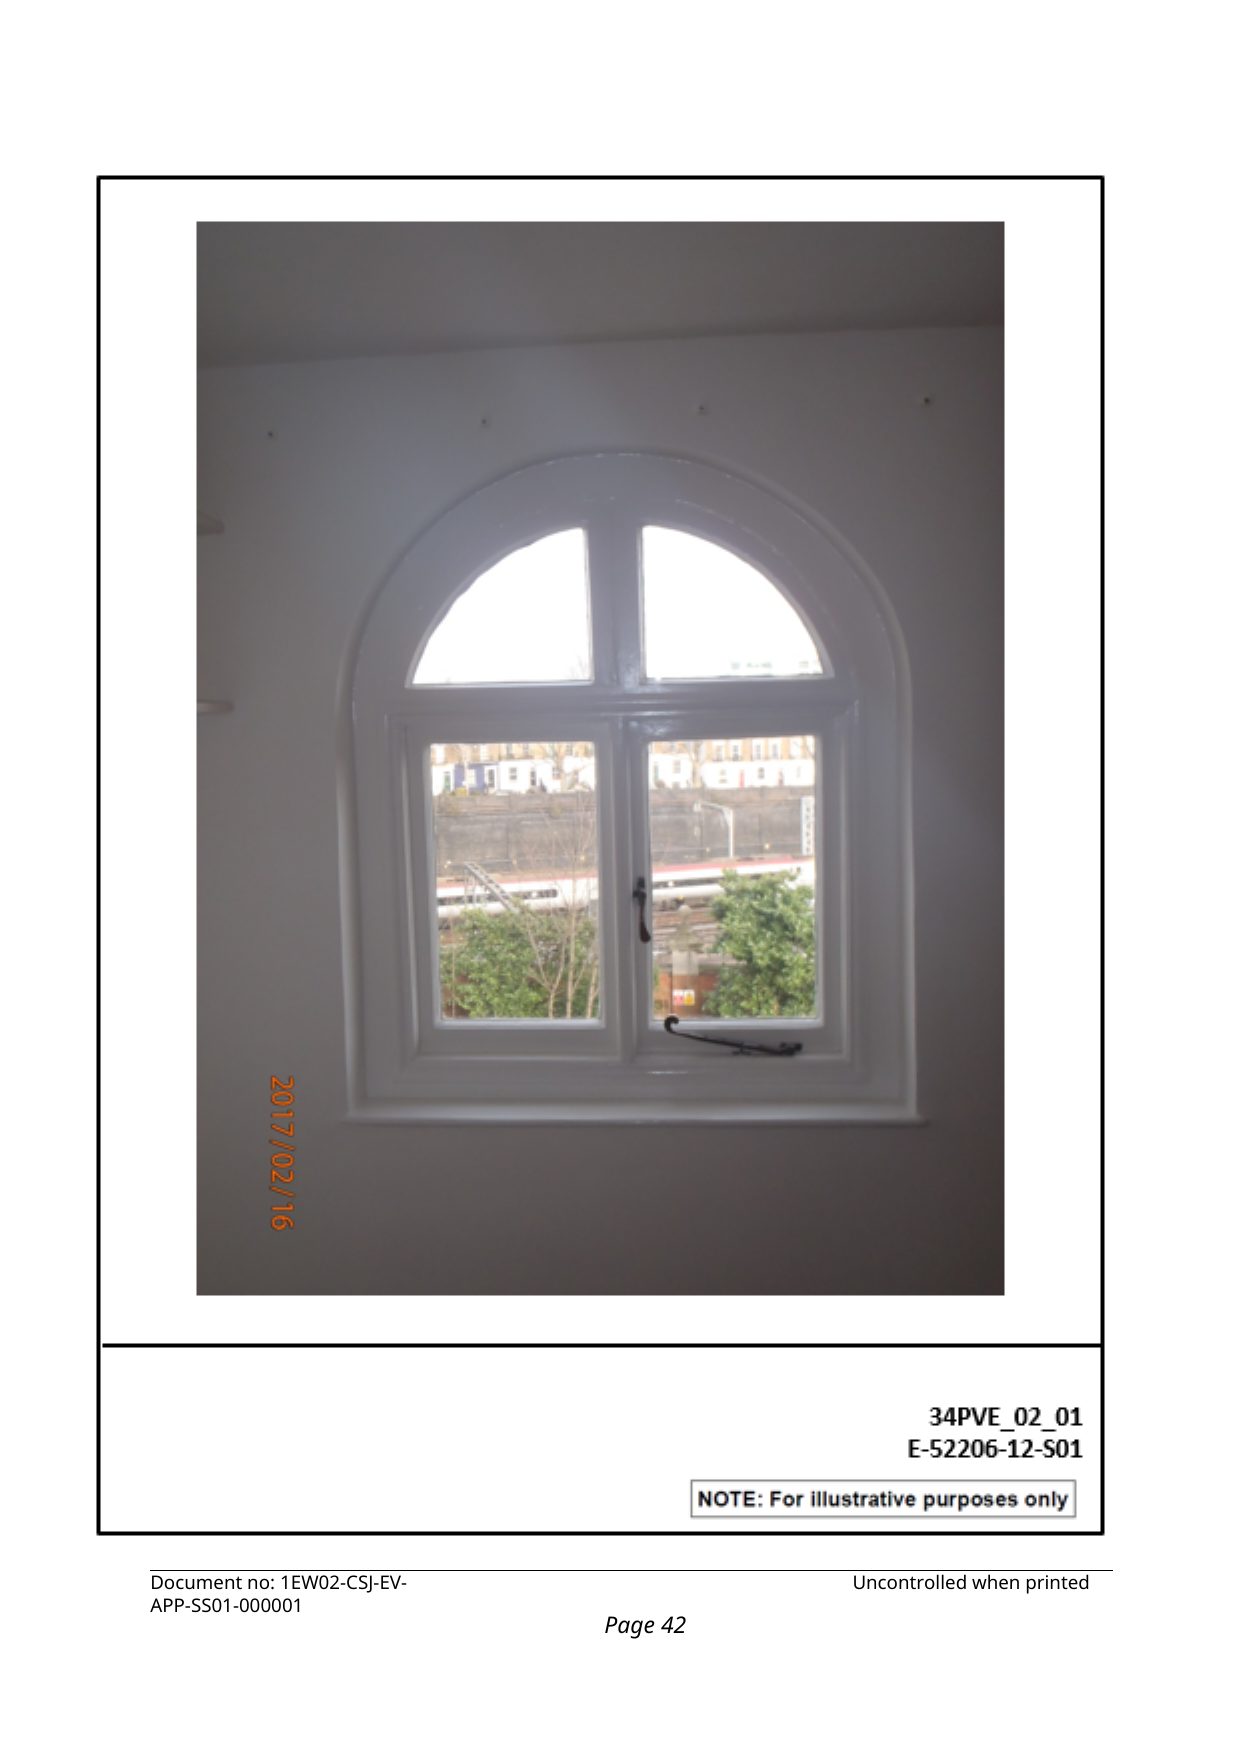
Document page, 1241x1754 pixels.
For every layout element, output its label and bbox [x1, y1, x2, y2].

picture [81, 162, 1119, 1550]
